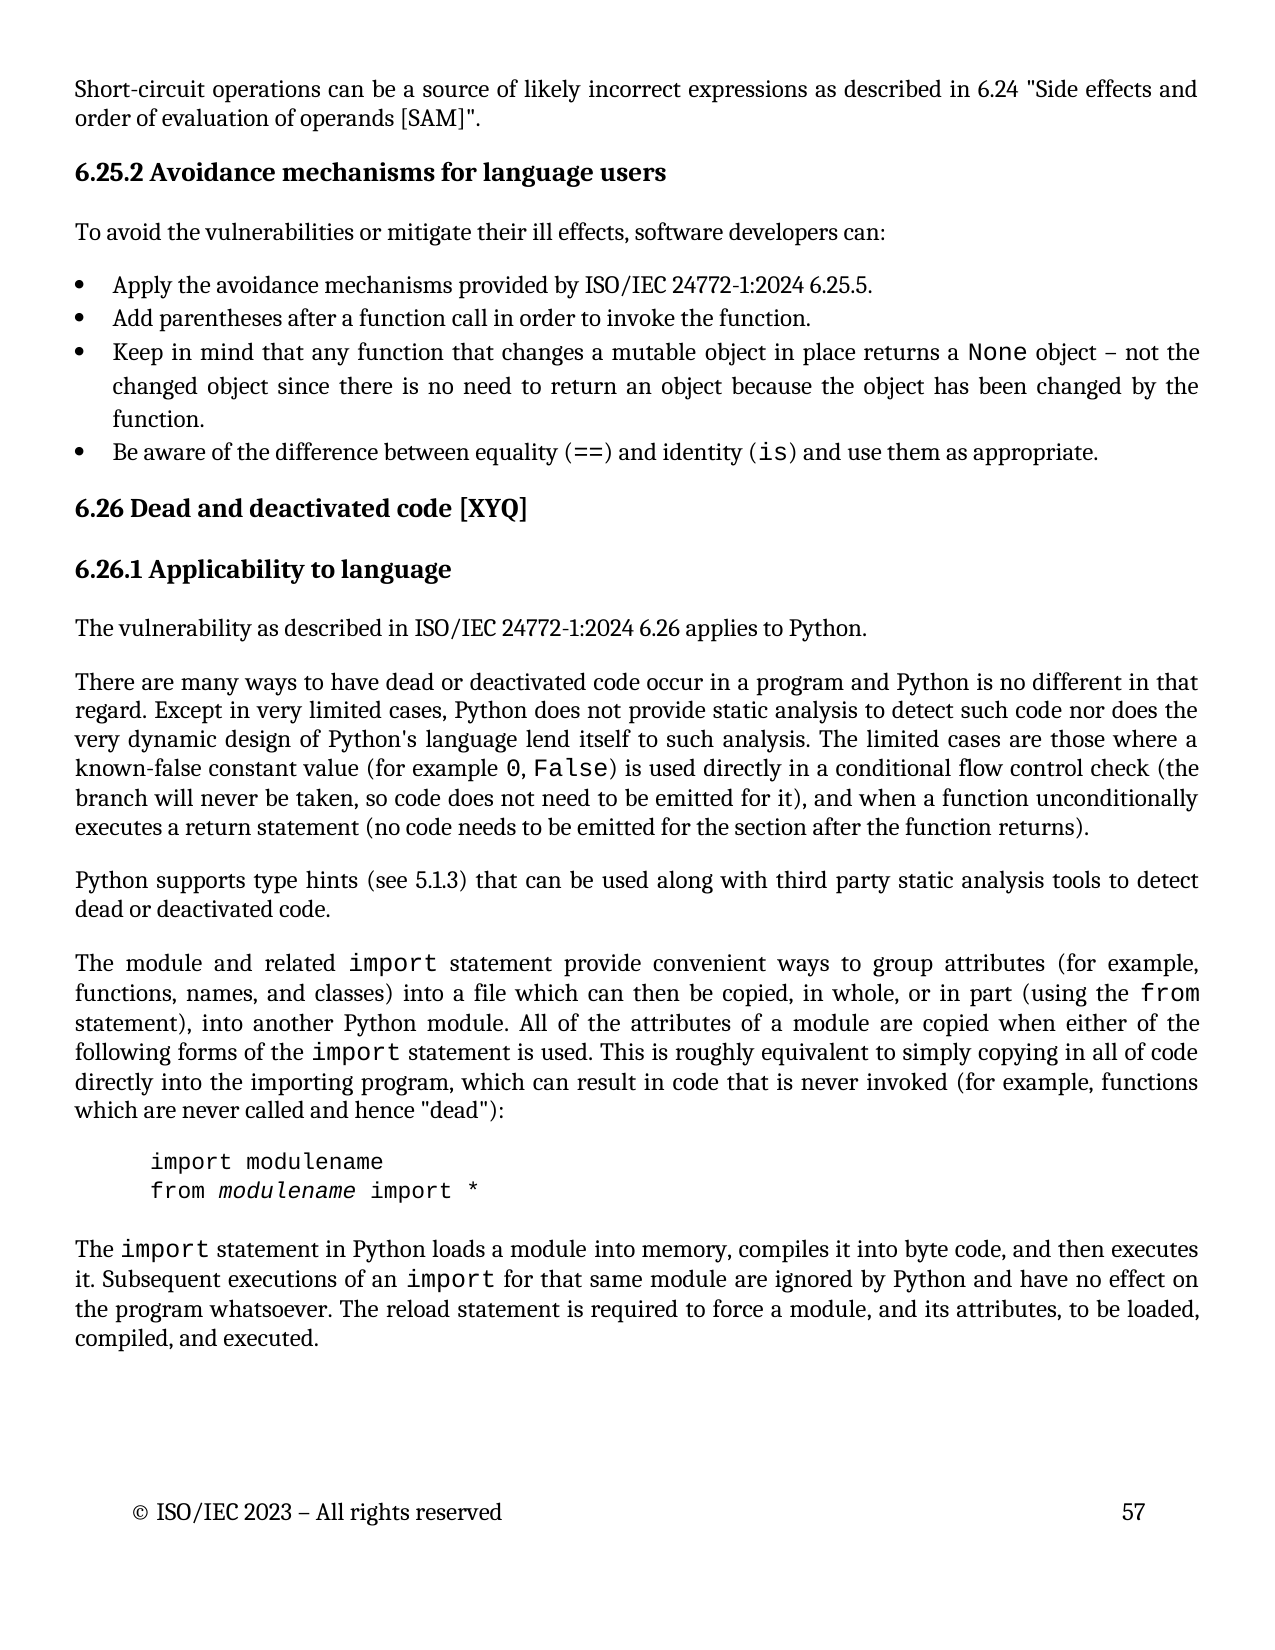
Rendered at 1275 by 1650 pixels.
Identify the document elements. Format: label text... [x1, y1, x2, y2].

subtitle 6.26 Dead and deactivated code [XYQ] [75, 493, 1200, 524]
subtitle 6.25.2 Avoidance mechanisms for language users [75, 157, 1200, 189]
text Short-circuit operations can be a source of likely incorrect expressions as described in 6.24 "Side effects and order of evaluation of operands [SAM]". [75, 75, 1200, 132]
text Keep in mind that any function that changes a mutable object in place returns a None object – not the changed object since there is no need to return an object because the object has been changed by the function. [75, 337, 1200, 433]
text Be aware of the difference between equality (==) and identity (is) and use them as appropriate. [75, 438, 1200, 468]
text The module and related import statement provide convenient ways to group attributes (for example, functions, names, and classes) into a file which can then be copied, in whole, or in part (using the from statement), into another Python module. All of the attributes of a module are copied when either of the following forms of the import statement is used. This is roughly equivalent to simply copying in all of code directly into the importing program, which can result in code that is never invoked (for example, functions which are never called and hence "dead"): [75, 949, 1200, 1125]
text The vulnerability as described in ISO/IEC 24772-1:2024 6.26 applies to Python. [75, 614, 1200, 643]
text To avoid the vulnerabilities or mitigate their ill effects, software developers can: [75, 218, 1200, 246]
text The import statement in Python loads a module into memory, compiles it into byte code, and then executes it. Subsequent executions of an import for that same module are ignored by Python and have no effect on the program whatsoever. The reload statement is required to force a module, and its attributes, to be loaded, compiled, and executed. [75, 1235, 1200, 1352]
text Add parentheses after a function call in order to invoke the function. [75, 304, 1200, 333]
text from modulename import * [150, 1180, 1200, 1206]
text Apply the avoidance mechanisms provided by ISO/IEC 24772-1:2024 6.25.5. [75, 271, 1200, 300]
text There are many ways to have dead or deactivated code occur in a program and Python is no different in that regard. Except in very limited cases, Python does not provide static analysis to detect such code nor does the very dynamic design of Python's language lend itself to such analysis. The limited cases are those where a known-false constant value (for example 0, False) is used directly in a conditional flow control check (the branch will never be taken, so code does not need to be emitted for it), and when a function unconditionally executes a return statement (no code needs to be emitted for the section after the function returns). [75, 668, 1200, 841]
text Python supports type hints (see 5.1.3) that can be used along with third party static analysis tools to detect dead or deactivated code. [75, 866, 1200, 924]
subtitle 6.26.1 Applicability to language [75, 554, 1200, 585]
text import modulename [150, 1150, 1200, 1176]
